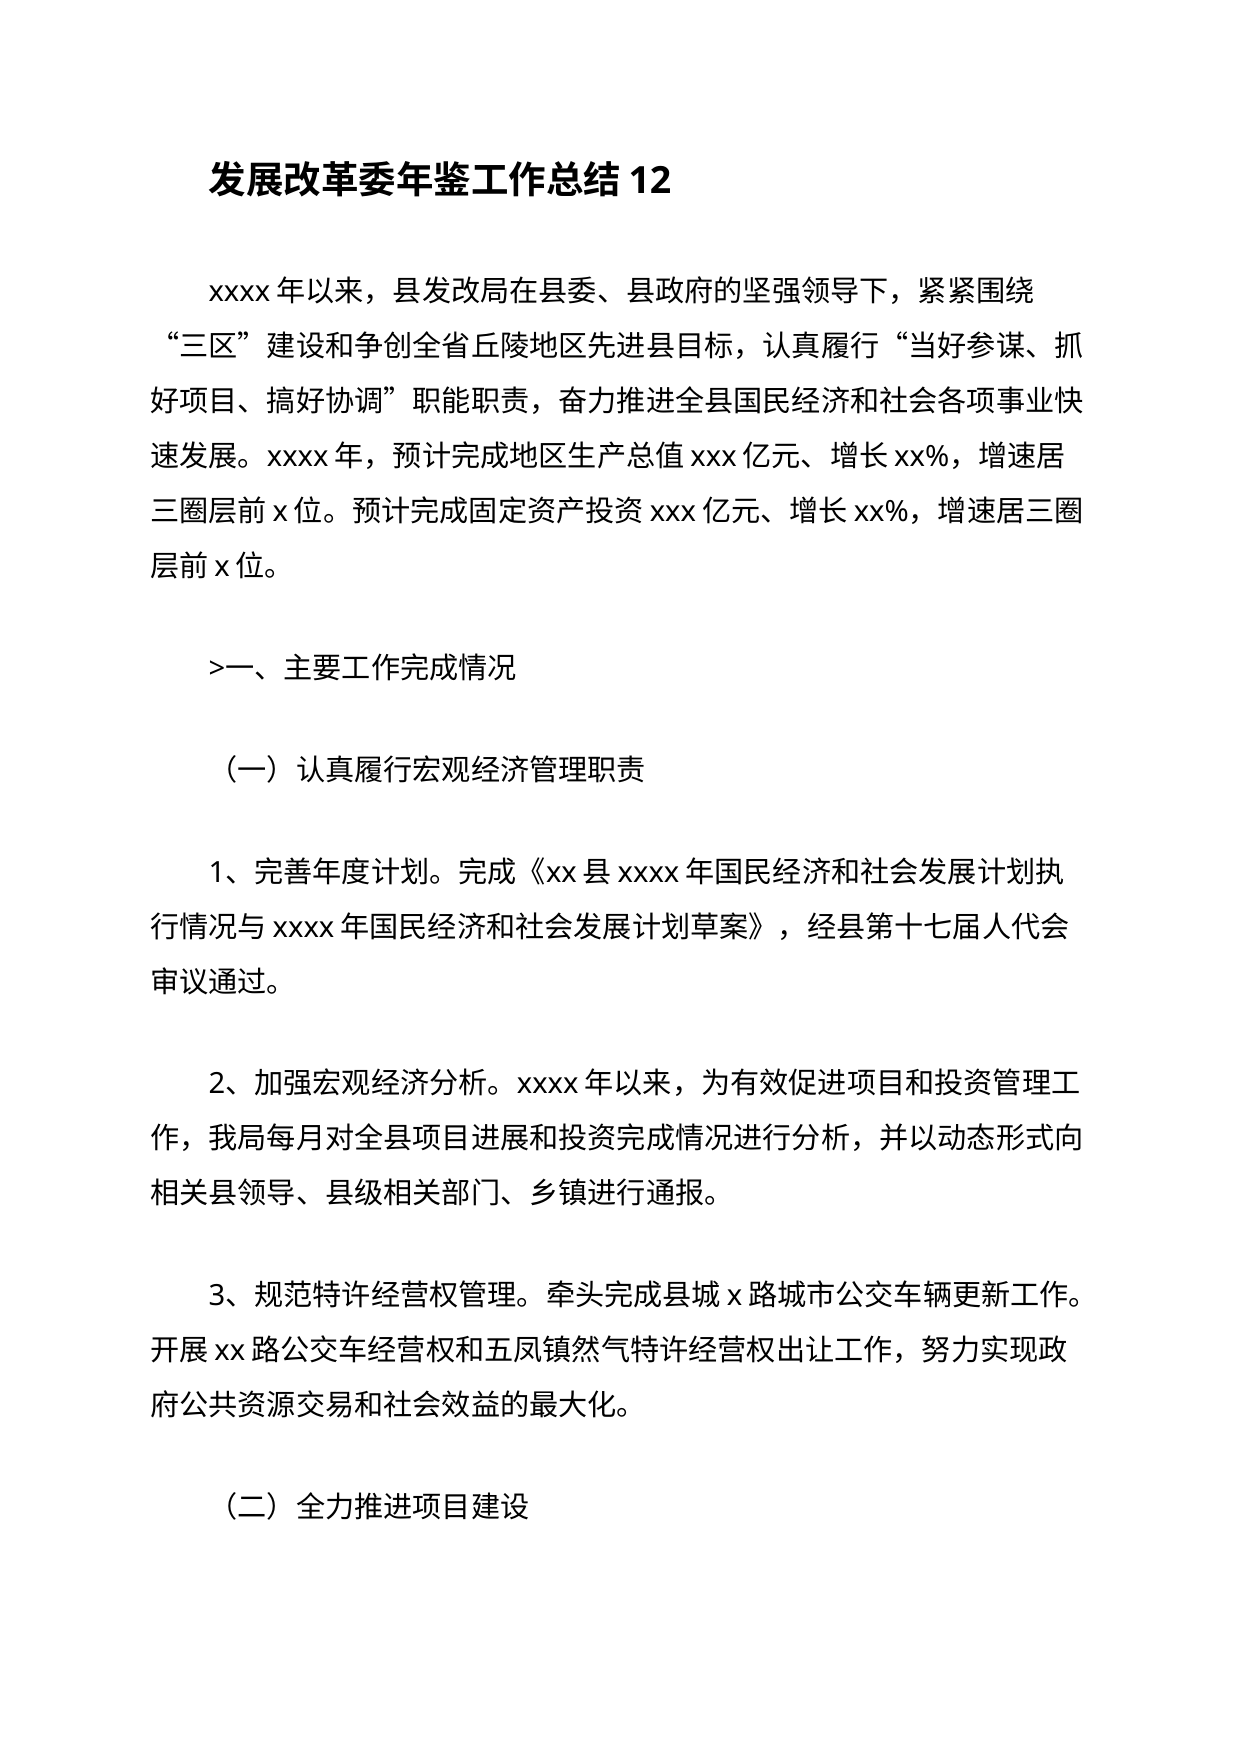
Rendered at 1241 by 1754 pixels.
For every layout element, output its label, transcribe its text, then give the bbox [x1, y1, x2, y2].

text （二）全力推进项目建设 [150, 1483, 1090, 1526]
text 2、加强宏观经济分析。xxxx年以来，为有效促进项目和投资管理工作，我局每月对全县项目进展和投资完成情况进行分析，并以动态形式向相关县领导、县级相关部门、乡镇进行通报。 [150, 1060, 1090, 1212]
text >一、主要工作完成情况 [150, 644, 1090, 687]
text （一）认真履行宏观经济管理职责 [150, 746, 1090, 789]
text 1、完善年度计划。完成《xx县xxxx年国民经济和社会发展计划执行情况与xxxx年国民经济和社会发展计划草案》，经县第十七届人代会审议通过。 [150, 848, 1090, 1000]
text xxxx年以来，县发改局在县委、县政府的坚强领导下，紧紧围绕“三区”建设和争创全省丘陵地区先进县目标，认真履行“当好参谋、抓好项目、搞好协调”职能职责，奋力推进全县国民经济和社会各项事业快速发展。xxxx年，预计完成地区生产总值xxx亿元、增长xx%，增速居三圈层前x位。预计完成固定资产投资xxx亿元、增长xx%，增速居三圈层前x位。 [150, 268, 1090, 585]
text 发展改革委年鉴工作总结12 [150, 150, 1090, 204]
text 3、规范特许经营权管理。牵头完成县城x路城市公交车辆更新工作。开展xx路公交车经营权和五凤镇然气特许经营权出让工作，努力实现政府公共资源交易和社会效益的最大化。 [150, 1272, 1090, 1424]
